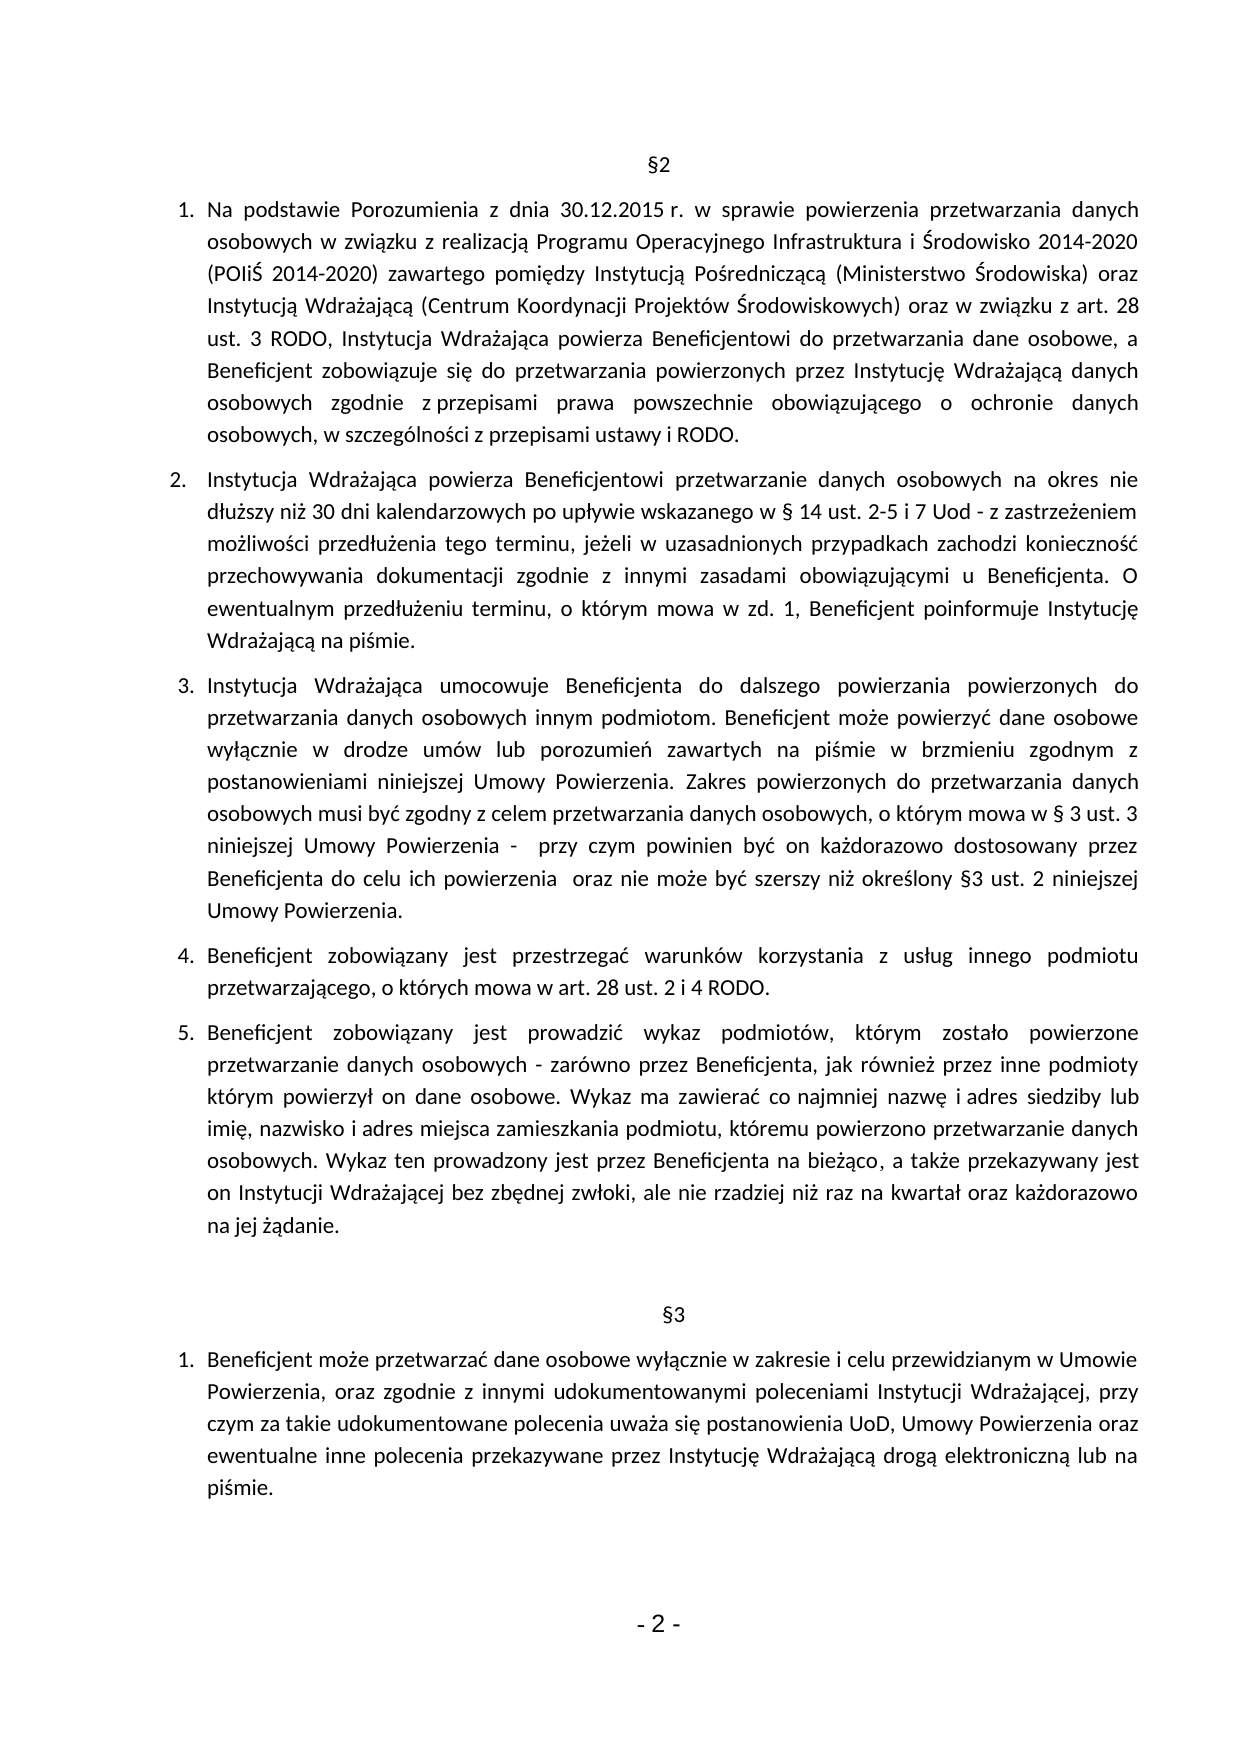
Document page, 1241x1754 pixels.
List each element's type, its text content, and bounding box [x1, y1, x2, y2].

list Beneficjent może przetwarzać dane osobowe wyłącznie w zakresie i celu przewidzianym w Umowie Powierzenia, oraz zgodnie z innymi udokumentowanymi poleceniami Instytucji Wdrażającej, przy czym za takie udokumentowane polecenia uważa się postanowienia UoD, Umowy Powierzenia oraz ewentualne inne polecenia przekazywane przez Instytucję Wdrażającą drogą elektroniczną lub na piśmie. [177, 1345, 1140, 1502]
list Instytucja Wdrażająca umocowuje Beneficjenta do dalszego powierzania powierzonych do przetwarzania danych osobowych innym podmiotom. Beneficjent może powierzyć dane osobowe wyłącznie w drodze umów lub porozumień zawartych na piśmie w brzmieniu zgodnym z postanowieniami niniejszej Umowy Powierzenia. Zakres powierzonych do przetwarzania danych osobowych musi być zgodny z celem przetwarzania danych osobowych, o którym mowa w § 3 ust. 3 niniejszej Umowy Powierzenia - przy czym powinien być on każdorazowo dostosowany przez Beneficjenta do celu ich powierzenia oraz nie może być szerszy niż określony §3 ust. 2 niniejszej Umowy Powierzenia. [177, 671, 1140, 924]
list Instytucja Wdrażająca powierza Beneficjentowi przetwarzanie danych osobowych na okres nie dłuższy niż 30 dni kalendarzowych po upływie wskazanego w § 14 ust. 2-5 i 7 Uod - z zastrzeżeniem możliwości przedłużenia tego terminu, jeżeli w uzasadnionych przypadkach zachodzi konieczność przechowywania dokumentacji zgodnie z innymi zasadami obowiązującymi u Beneficjenta. O ewentualnym przedłużeniu terminu, o którym mowa w zd. 1, Beneficjent poinformuje Instytucję Wdrażającą na piśmie. [169, 465, 1140, 654]
list Beneficjent zobowiązany jest przestrzegać warunków korzystania z usług innego podmiotu przetwarzającego, o których mowa w art. 28 ust. 2 i 4 RODO. [177, 941, 1140, 1001]
list Na podstawie Porozumienia z dnia 30.12.2015 r. w sprawie powierzenia przetwarzania danych osobowych w związku z realizacją Programu Operacyjnego Infrastruktura i Środowisko 2014-2020 (POIiŚ 2014-2020) zawartego pomiędzy Instytucją Pośredniczącą (Ministerstwo Środowiska) oraz Instytucją Wdrażającą (Centrum Koordynacji Projektów Środowiskowych) oraz w związku z art. 28 ust. 3 RODO, Instytucja Wdrażająca powierza Beneficjentowi do przetwarzania dane osobowe, a Beneficjent zobowiązuje się do przetwarzania powierzonych przez Instytucję Wdrażającą danych osobowych zgodnie z przepisami prawa powszechnie obowiązującego o ochronie danych osobowych, w szczególności z przepisami ustawy i RODO. [177, 195, 1140, 448]
text §3 [207, 1300, 1140, 1328]
text §2 [177, 150, 1140, 178]
list Beneficjent zobowiązany jest prowadzić wykaz podmiotów, którym zostało powierzone przetwarzanie danych osobowych - zarówno przez Beneficjenta, jak również przez inne podmioty którym powierzył on dane osobowe. Wykaz ma zawierać co najmniej nazwę i adres siedziby lub imię, nazwisko i adres miejsca zamieszkania podmiotu, któremu powierzono przetwarzanie danych osobowych. Wykaz ten prowadzony jest przez Beneficjenta na bieżąco, a także przekazywany jest on Instytucji Wdrażającej bez zbędnej zwłoki, ale nie rzadziej niż raz na kwartał oraz każdorazowo na jej żądanie. [177, 1018, 1140, 1239]
